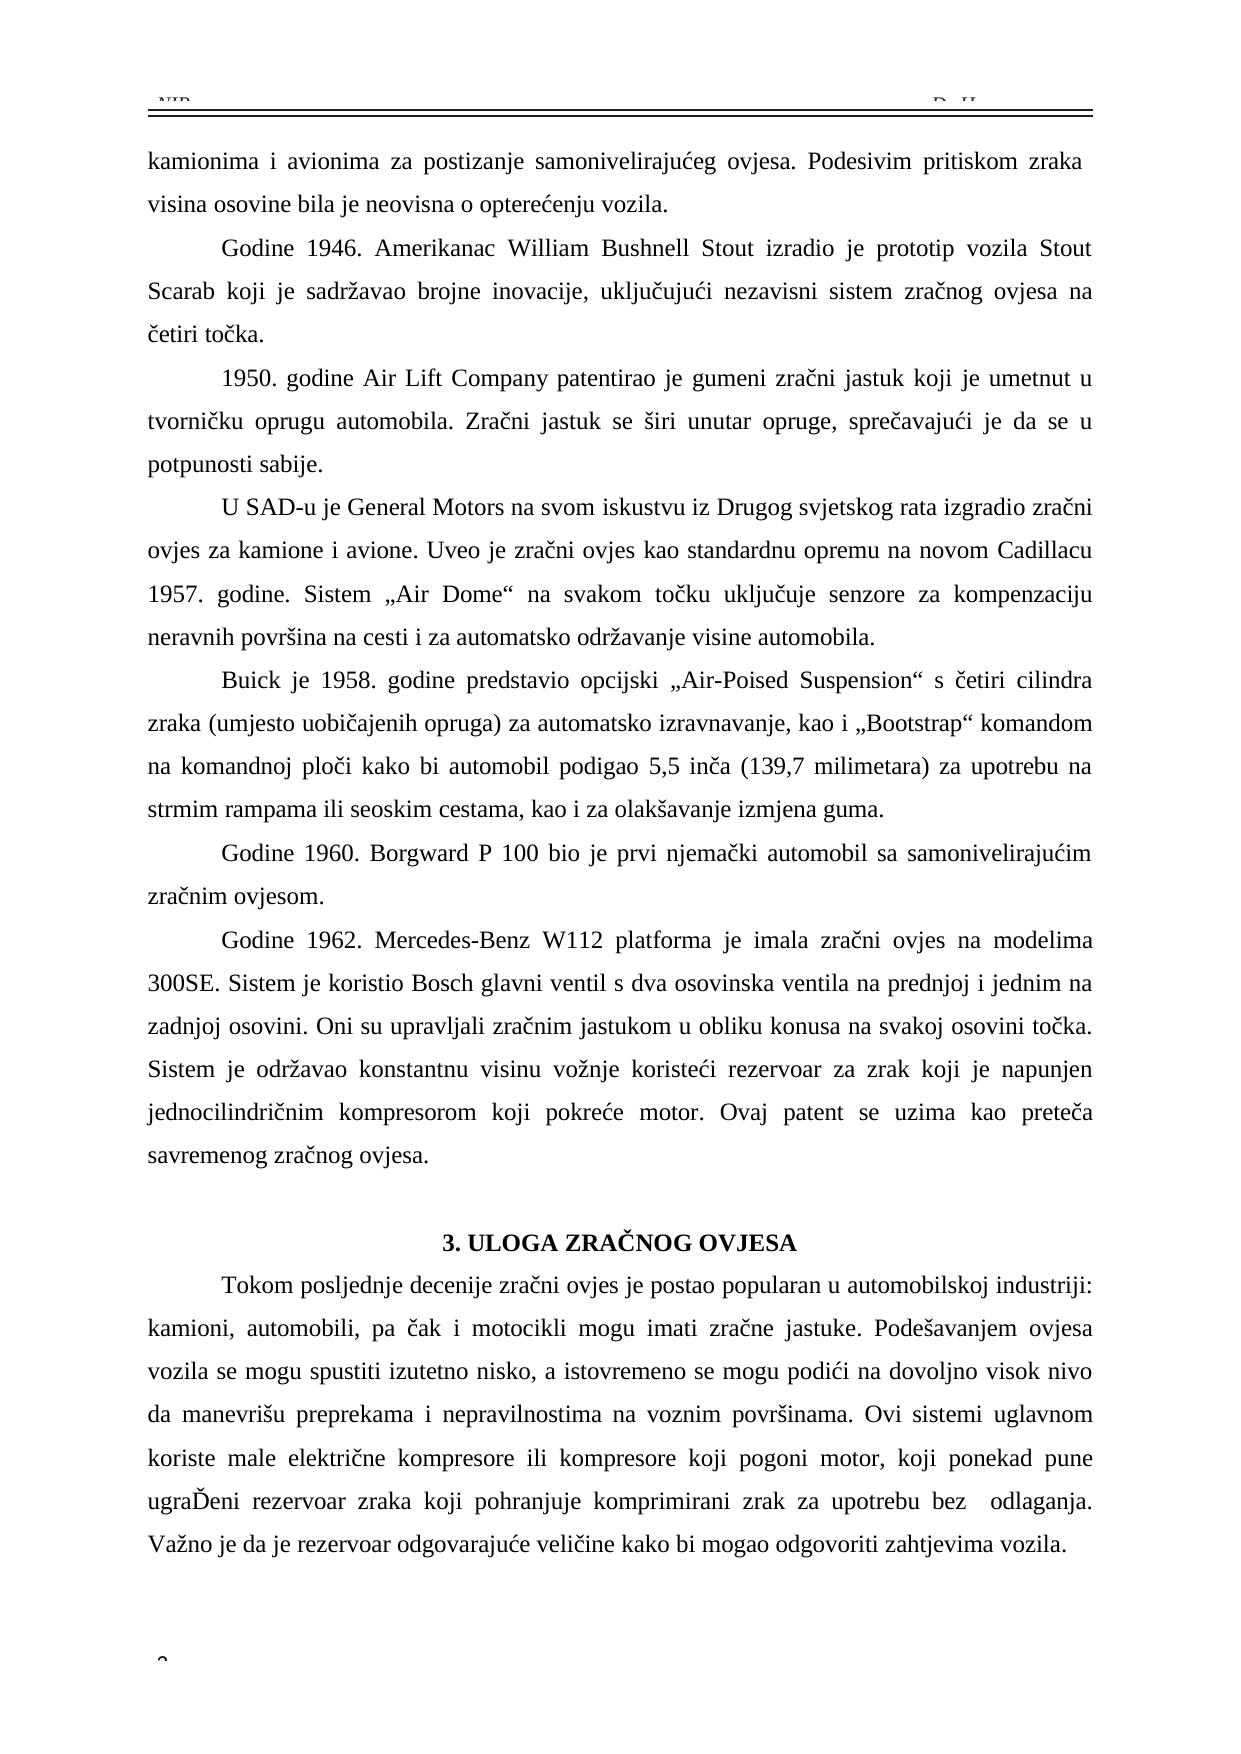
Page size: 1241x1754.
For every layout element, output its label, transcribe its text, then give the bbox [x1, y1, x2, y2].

text kamionima i avionima za postizanje samonivelirajućeg ovjesa. Podesivim pritiskom zraka [147, 146, 1105, 175]
text U SAD-u je General Motors na svom iskustvu iz Drugog svjetskog rata izgradio zračni ovjes za kamione i avione. Uveo je zračni ovjes kao standardnu opremu na novom Cadillacu 1957. godine. Sistem „Air Dome“ na svakom točku uključuje senzore za kompenzaciju neravnih površina na cesti i za automatsko održavanje visine automobila. [147, 492, 1093, 651]
subtitle ULOGA ZRAČNOG OVJESA [442, 1228, 1105, 1256]
text Buick je 1958. godine predstavio opcijski „Air-Poised Suspension“ s četiri cilindra zraka (umjesto uobičajenih opruga) za automatsko izravnavanje, kao i „Bootstrap“ komandom na komandnoj ploči kako bi automobil podigao 5,5 inča (139,7 milimetara) za upotrebu na strmim rampama ili seoskim cestama, kao i za olakšavanje izmjena guma. [147, 665, 1093, 823]
text Tokom posljednje decenije zračni ovjes je postao popularan u automobilskoj industriji: kamioni, automobili, pa čak i motocikli mogu imati zračne jastuke. Podešavanjem ovjesa vozila se mogu spustiti izutetno nisko, a istovremeno se mogu podići na dovoljno visok nivo da manevrišu preprekama i nepravilnostima na voznim površinama. Ovi sistemi uglavnom koriste male električne kompresore ili kompresore koji pogoni motor, koji ponekad pune ugraĎeni rezervoar zraka koji pohranjuje komprimirani zrak za upotrebu bez odlaganja. Važno je da je rezervoar odgovarajuće veličine kako bi mogao odgovoriti zahtjevima vozila. [147, 1270, 1093, 1558]
text Godine 1946. Amerikanac William Bushnell Stout izradio je prototip vozila Stout Scarab koji je sadržavao brojne inovacije, uključujući nezavisni sistem zračnog ovjesa na četiri točka. [147, 233, 1092, 348]
text visina osovine bila je neovisna o opterećenju vozila. [147, 189, 1105, 218]
text Godine 1960. Borgward P 100 bio je prvi njemački automobil sa samonivelirajućim zračnim ovjesom. [147, 838, 1092, 910]
text Godine 1962. Mercedes-Benz W112 platforma je imala zračni ovjes na modelima 300SE. Sistem je koristio Bosch glavni ventil s dva osovinska ventila na prednjoj i jednim na zadnjoj osovini. Oni su upravljali zračnim jastukom u obliku konusa na svakoj osovini točka. Sistem je održavao konstantnu visinu vožnje koristeći rezervoar za zrak koji je napunjen jednocilindričnim kompresorom koji pokreće motor. Ovaj patent se uzima kao preteča savremenog zračnog ovjesa. [147, 925, 1093, 1169]
text 1950. godine Air Lift Company patentirao je gumeni zračni jastuk koji je umetnut u tvorničku oprugu automobila. Zračni jastuk se širi unutar opruge, sprečavajući je da se u potpunosti sabije. [147, 363, 1093, 478]
